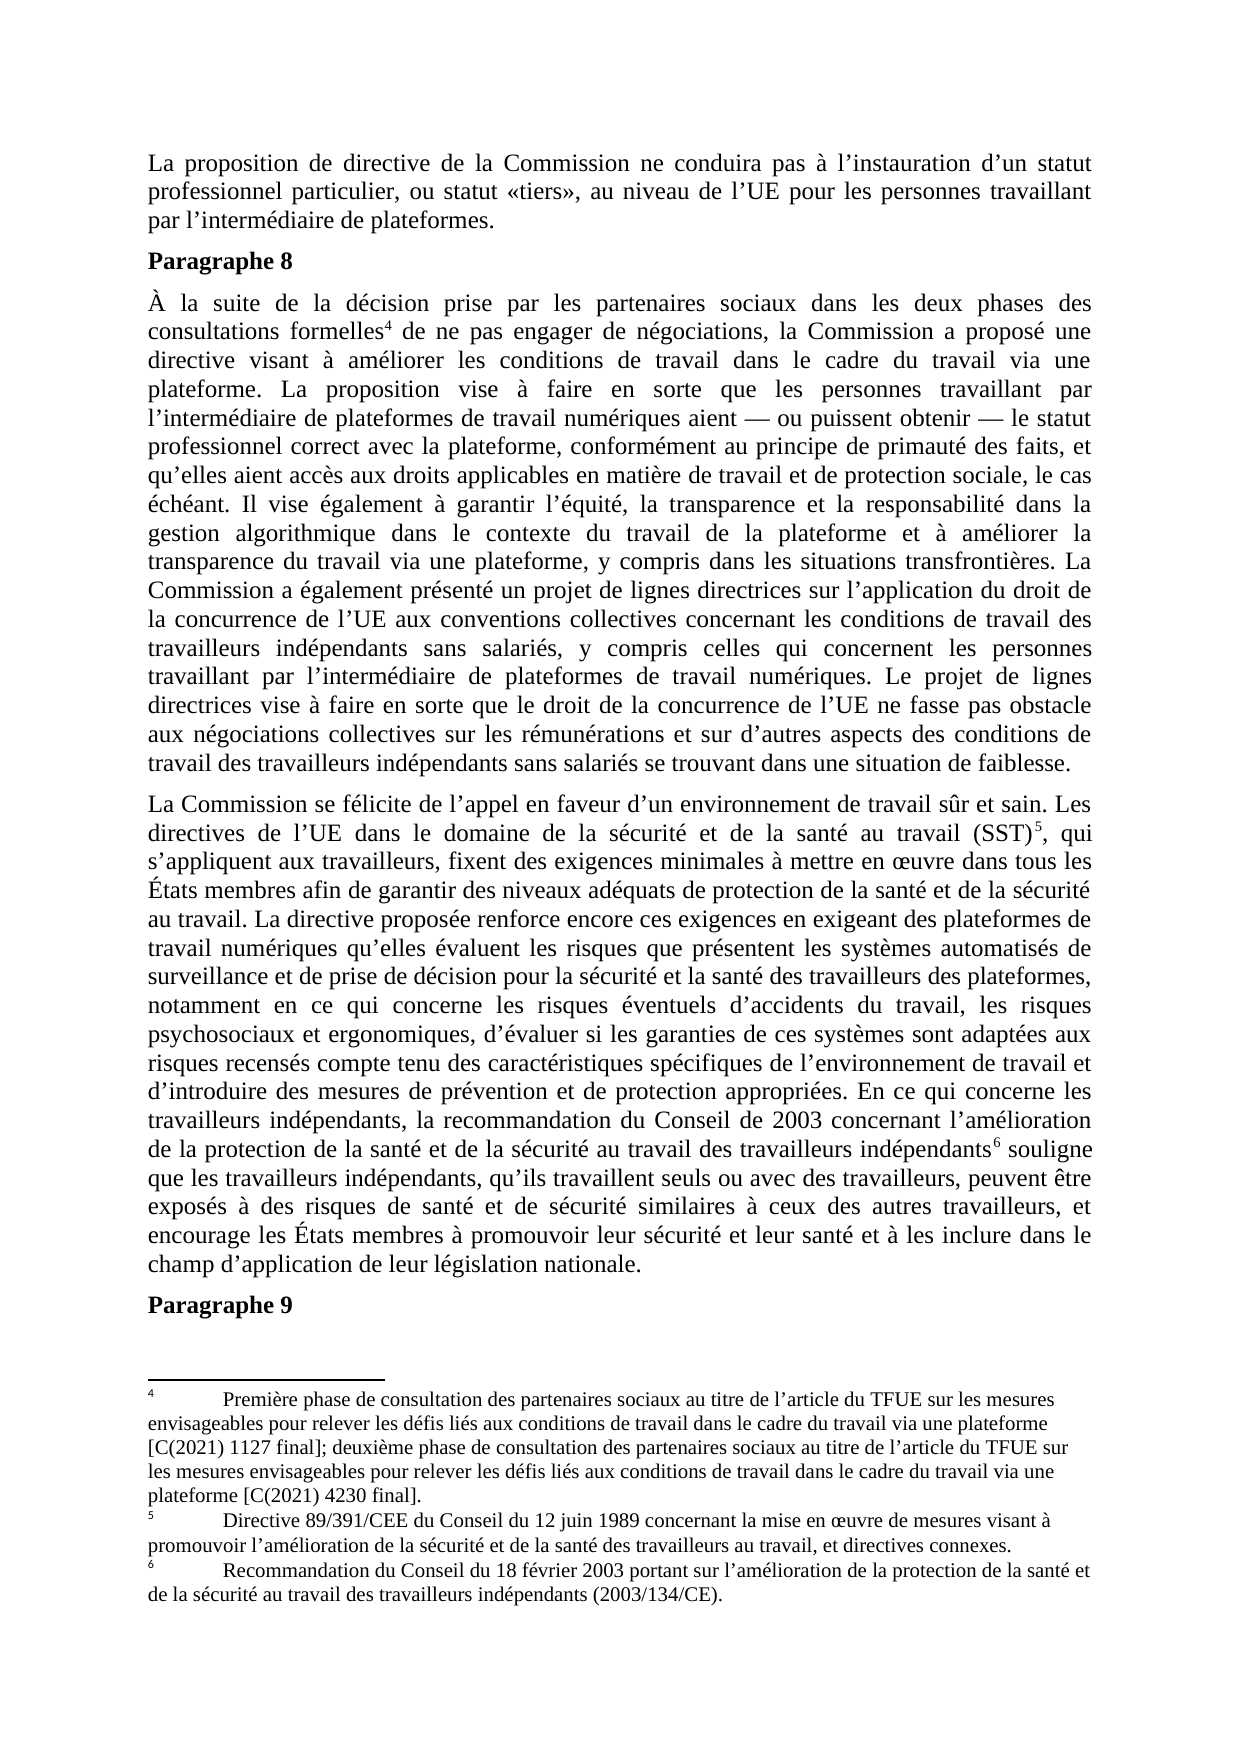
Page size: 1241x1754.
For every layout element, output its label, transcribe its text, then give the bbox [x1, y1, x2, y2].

text Paragraphe 8 [148, 246, 1093, 275]
text La proposition de directive de la Commission ne conduira pas à l’instauration d’un statut professionnel particulier, ou statut «tiers», au niveau de l’UE pour les personnes travaillant par l’intermédiaire de plateformes. [148, 148, 1093, 234]
text À la suite de la décision prise par les partenaires sociaux dans les deux phases des consultations formelles de ne pas engager de négociations, la Commission a proposé une directive visant à améliorer les conditions de travail dans le cadre du travail via une plateforme. La proposition vise à faire en sorte que les personnes travaillant par l’intermédiaire de plateformes de travail numériques aient — ou puissent obtenir — le statut professionnel correct avec la plateforme, conformément au principe de primauté des faits, et qu’elles aient accès aux droits applicables en matière de travail et de protection sociale, le cas échéant. Il vise également à garantir l’équité, la transparence et la responsabilité dans la gestion algorithmique dans le contexte du travail de la plateforme et à améliorer la transparence du travail via une plateforme, y compris dans les situations transfrontières. La Commission a également présenté un projet de lignes directrices sur l’application du droit de la concurrence de l’UE aux conventions collectives concernant les conditions de travail des travailleurs indépendants sans salariés, y compris celles qui concernent les personnes travaillant par l’intermédiaire de plateformes de travail numériques. Le projet de lignes directrices vise à faire en sorte que le droit de la concurrence de l’UE ne fasse pas obstacle aux négociations collectives sur les rémunérations et sur d’autres aspects des conditions de travail des travailleurs indépendants sans salariés se trouvant dans une situation de faiblesse. [148, 288, 1093, 776]
text Paragraphe 9 [148, 1290, 1093, 1319]
text La Commission se félicite de l’appel en faveur d’un environnement de travail sûr et sain. Les directives de l’UE dans le domaine de la sécurité et de la santé au travail (SST), qui s’appliquent aux travailleurs, fixent des exigences minimales à mettre en œuvre dans tous les États membres afin de garantir des niveaux adéquats de protection de la santé et de la sécurité au travail. La directive proposée renforce encore ces exigences en exigeant des plateformes de travail numériques qu’elles évaluent les risques que présentent les systèmes automatisés de surveillance et de prise de décision pour la sécurité et la santé des travailleurs des plateformes, notamment en ce qui concerne les risques éventuels d’accidents du travail, les risques psychosociaux et ergonomiques, d’évaluer si les garanties de ces systèmes sont adaptées aux risques recensés compte tenu des caractéristiques spécifiques de l’environnement de travail et d’introduire des mesures de prévention et de protection appropriées. En ce qui concerne les travailleurs indépendants, la recommandation du Conseil de 2003 concernant l’amélioration de la protection de la santé et de la sécurité au travail des travailleurs indépendants souligne que les travailleurs indépendants, qu’ils travaillent seuls ou avec des travailleurs, peuvent être exposés à des risques de santé et de sécurité similaires à ceux des autres travailleurs, et encourage les États membres à promouvoir leur sécurité et leur santé et à les inclure dans le champ d’application de leur législation nationale. [148, 789, 1093, 1278]
